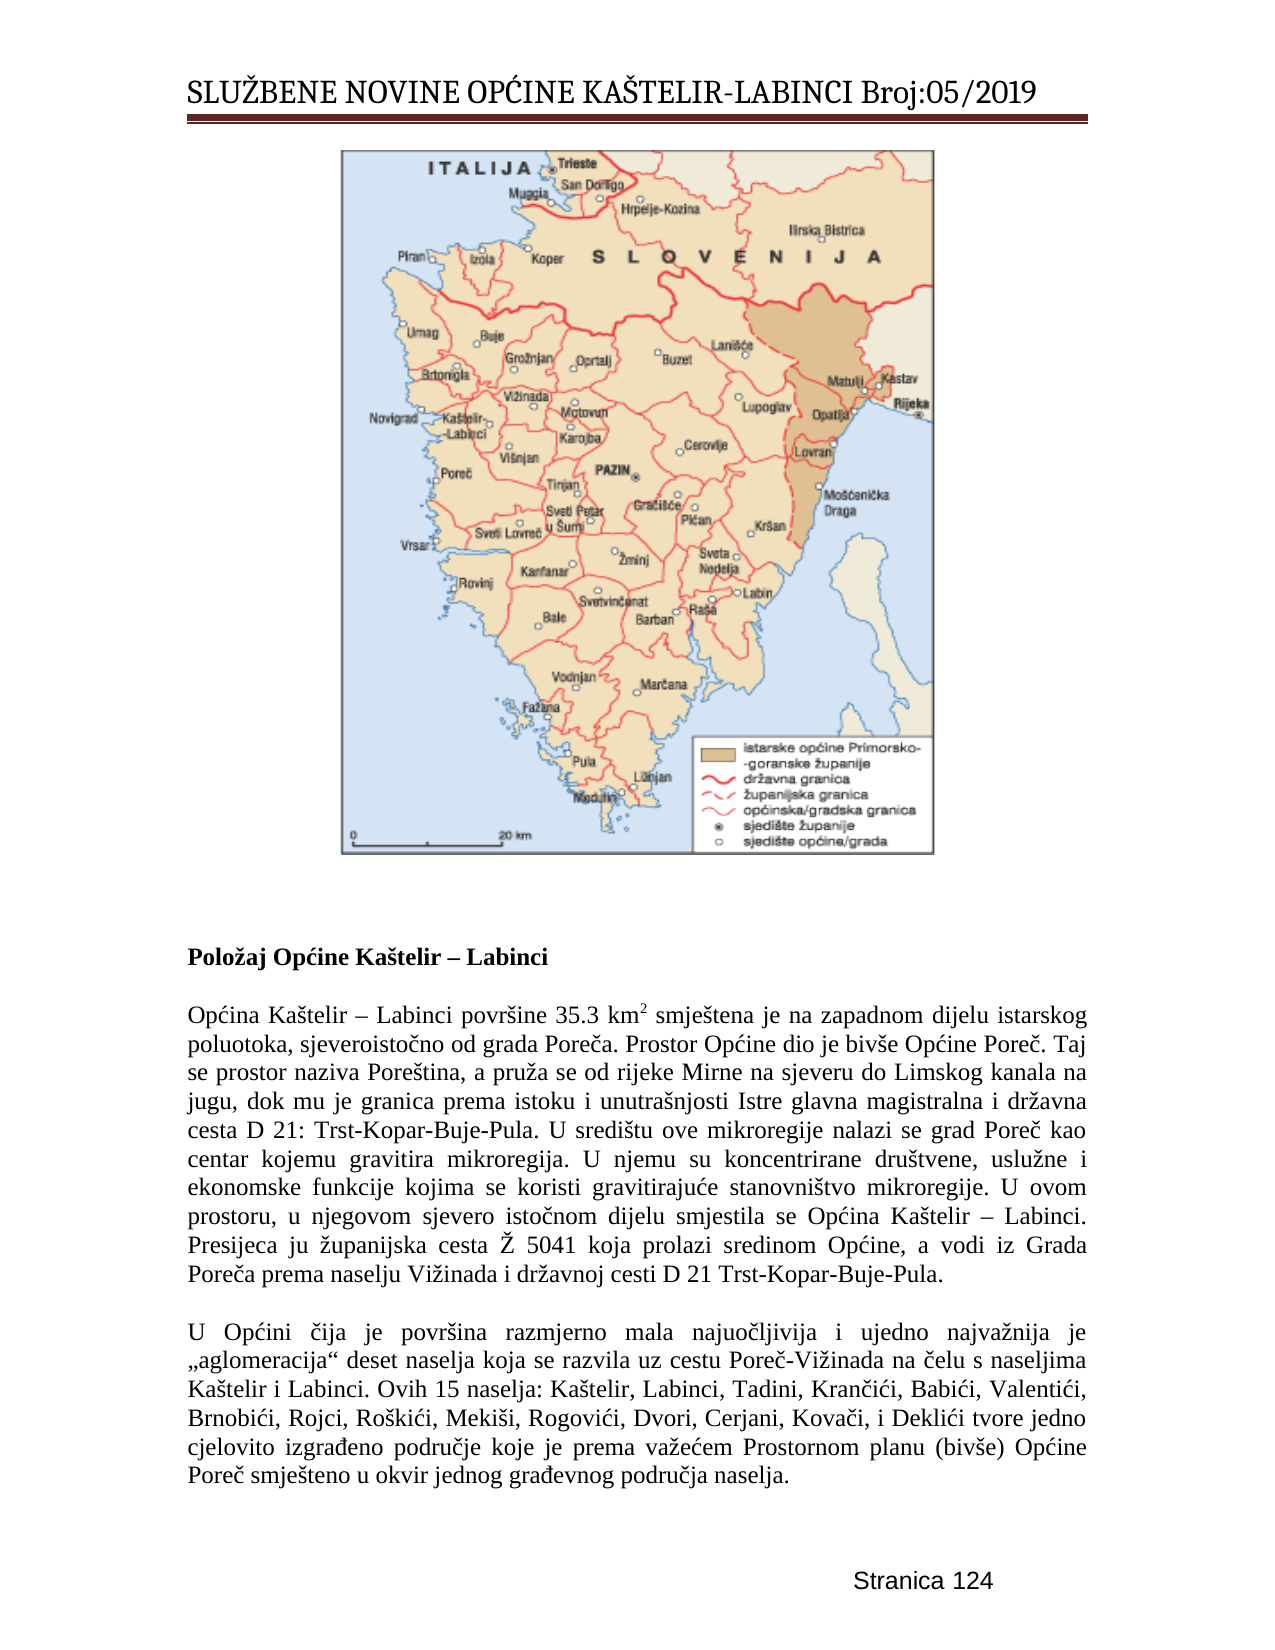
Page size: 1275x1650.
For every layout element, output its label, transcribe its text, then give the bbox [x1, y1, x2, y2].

text Položaj Općine Kaštelir – Labinci [187, 942, 1088, 971]
picture [340, 150, 935, 855]
text Općina Kaštelir – Labinci površine 35.3 km2 smještena je na zapadnom dijelu istarskog poluotoka, sjeveroistočno od grada Poreča. Prostor Općine dio je bivše Općine Poreč. Taj se prostor naziva Poreština, a pruža se od rijeke Mirne na sjeveru do Limskog kanala na jugu, dok mu je granica prema istoku i unutrašnjosti Istre glavna magistralna i državna cesta D 21: Trst-Kopar-Buje-Pula. U središtu ove mikroregije nalazi se grad Poreč kao centar kojemu gravitira mikroregija. U njemu su koncentrirane društvene, uslužne i ekonomske funkcije kojima se koristi gravitirajuće stanovništvo mikroregije. U ovom prostoru, u njegovom sjevero istočnom dijelu smjestila se Općina Kaštelir – Labinci. Presijeca ju županijska cesta Ž 5041 koja prolazi sredinom Općine, a vodi iz Grada Poreča prema naselju Vižinada i državnoj cesti D 21 Trst-Kopar-Buje-Pula. [187, 1000, 1088, 1287]
text U Općini čija je površina razmjerno mala najuočljivija i ujedno najvažnija je „aglomeracija“ deset naselja koja se razvila uz cestu Poreč-Vižinada na čelu s naseljima Kaštelir i Labinci. Ovih 15 naselja: Kaštelir, Labinci, Tadini, Krančići, Babići, Valentići, Brnobići, Rojci, Roškići, Mekiši, Rogovići, Dvori, Cerjani, Kovači, i Deklići tvore jedno cjelovito izgrađeno područje koje je prema važećem Prostornom planu (bivše) Općine Poreč smješteno u okvir jednog građevnog područja naselja. [187, 1317, 1088, 1489]
